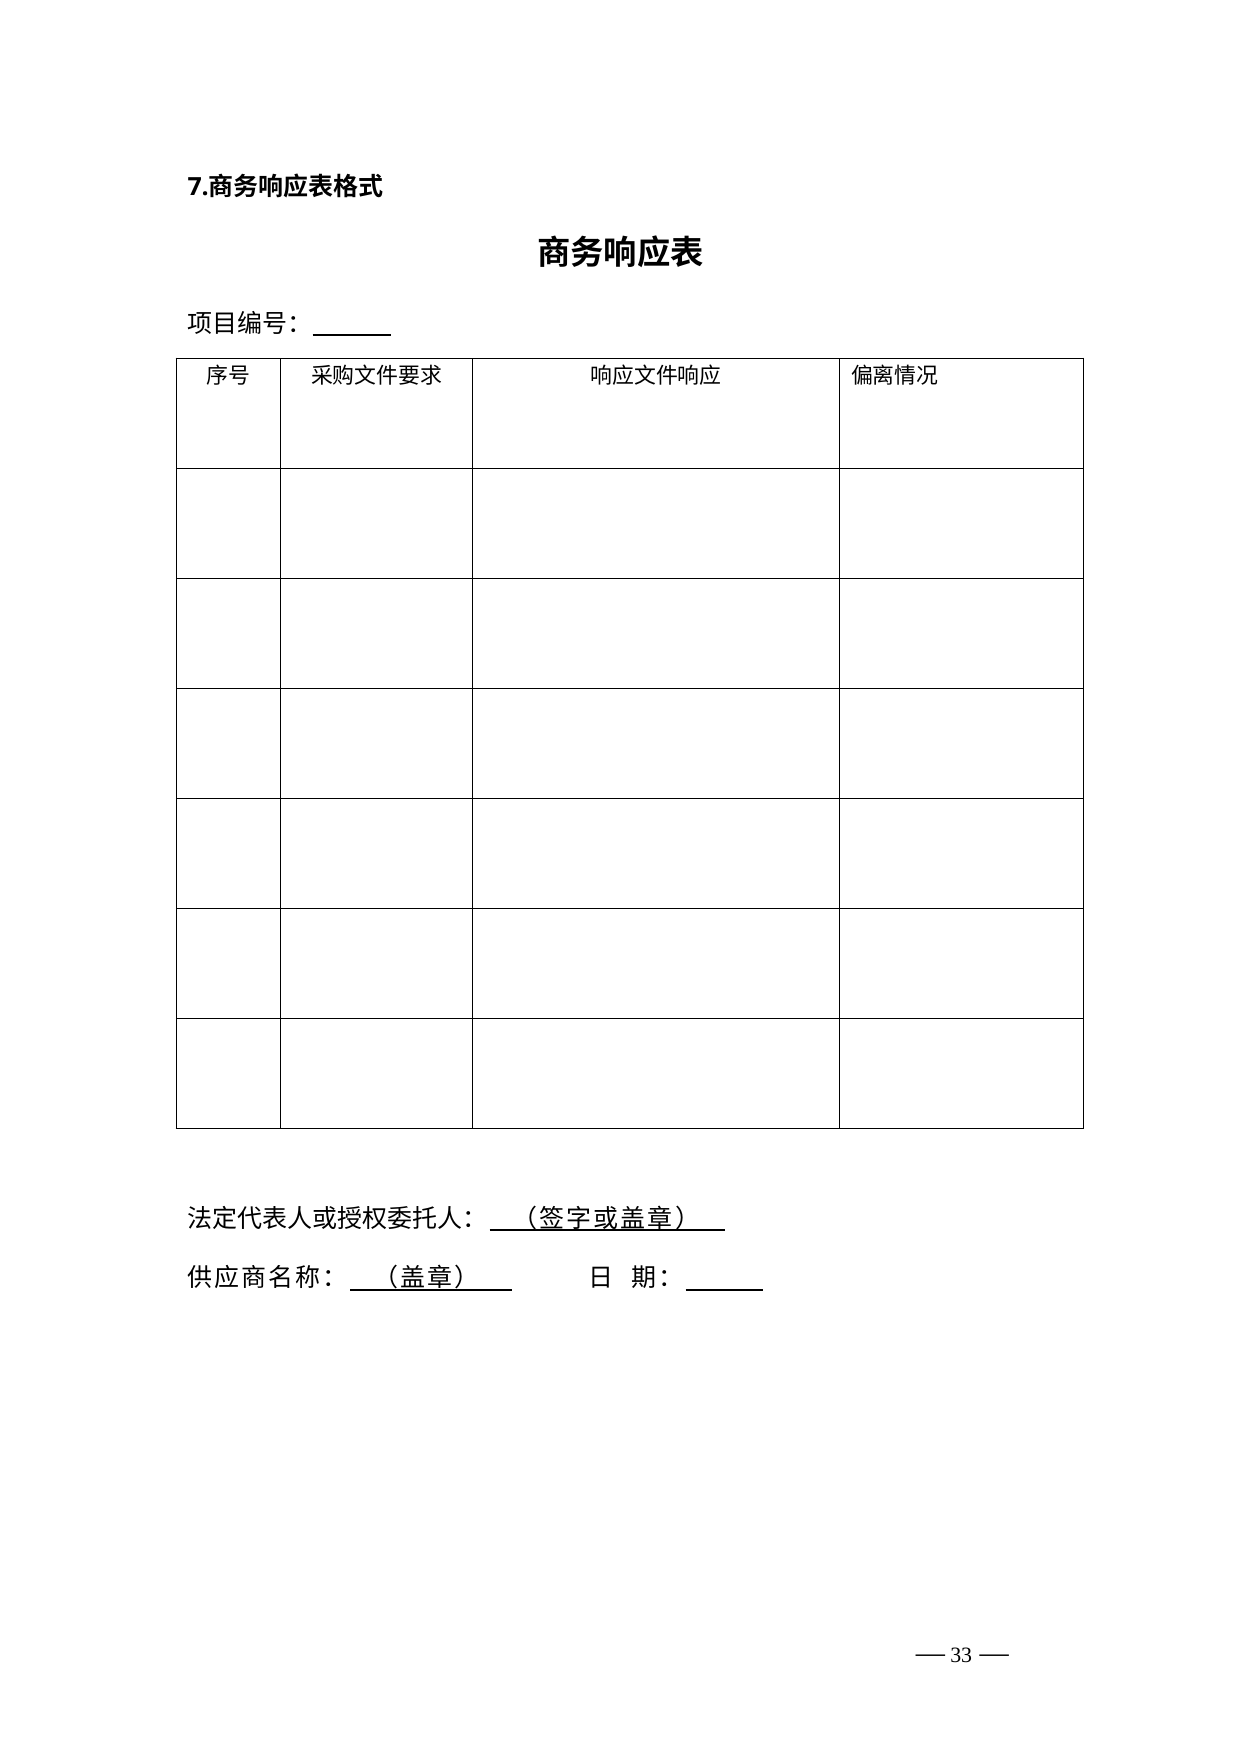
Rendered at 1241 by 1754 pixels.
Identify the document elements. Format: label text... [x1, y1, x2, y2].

table_cell [840, 689, 1083, 798]
table_cell [177, 689, 280, 798]
table_cell [840, 579, 1083, 688]
table_cell [177, 469, 280, 578]
table_cell [840, 909, 1083, 1018]
table_header 采购文件要求 [281, 359, 472, 468]
table_cell [281, 469, 472, 578]
table_cell [177, 909, 280, 1018]
table_cell [473, 909, 839, 1018]
table_header 偏离情况 [840, 359, 1083, 468]
table_cell [473, 469, 839, 578]
text 商务响应表 [187, 226, 1053, 274]
table_cell [840, 469, 1083, 578]
table_cell [840, 1019, 1083, 1128]
table_cell [281, 799, 472, 908]
text 法定代表人或授权委托人： （签字或盖章） [187, 1198, 1053, 1234]
table_cell [840, 799, 1083, 908]
table_cell [281, 909, 472, 1018]
table_header 响应文件响应 [473, 359, 839, 468]
table_cell [177, 1019, 280, 1128]
table_cell [177, 579, 280, 688]
table_header 序号 [177, 359, 280, 468]
table_cell [473, 1019, 839, 1128]
table_cell [473, 799, 839, 908]
table_cell [473, 579, 839, 688]
text 项目编号： [187, 303, 1053, 339]
table_cell [281, 689, 472, 798]
text 7.商务响应表格式 [187, 166, 1053, 202]
table_cell [281, 579, 472, 688]
text 供应商名称： （盖章） 日 期： [187, 1258, 1053, 1294]
table_cell [473, 689, 839, 798]
table_cell [281, 1019, 472, 1128]
table_cell [177, 799, 280, 908]
